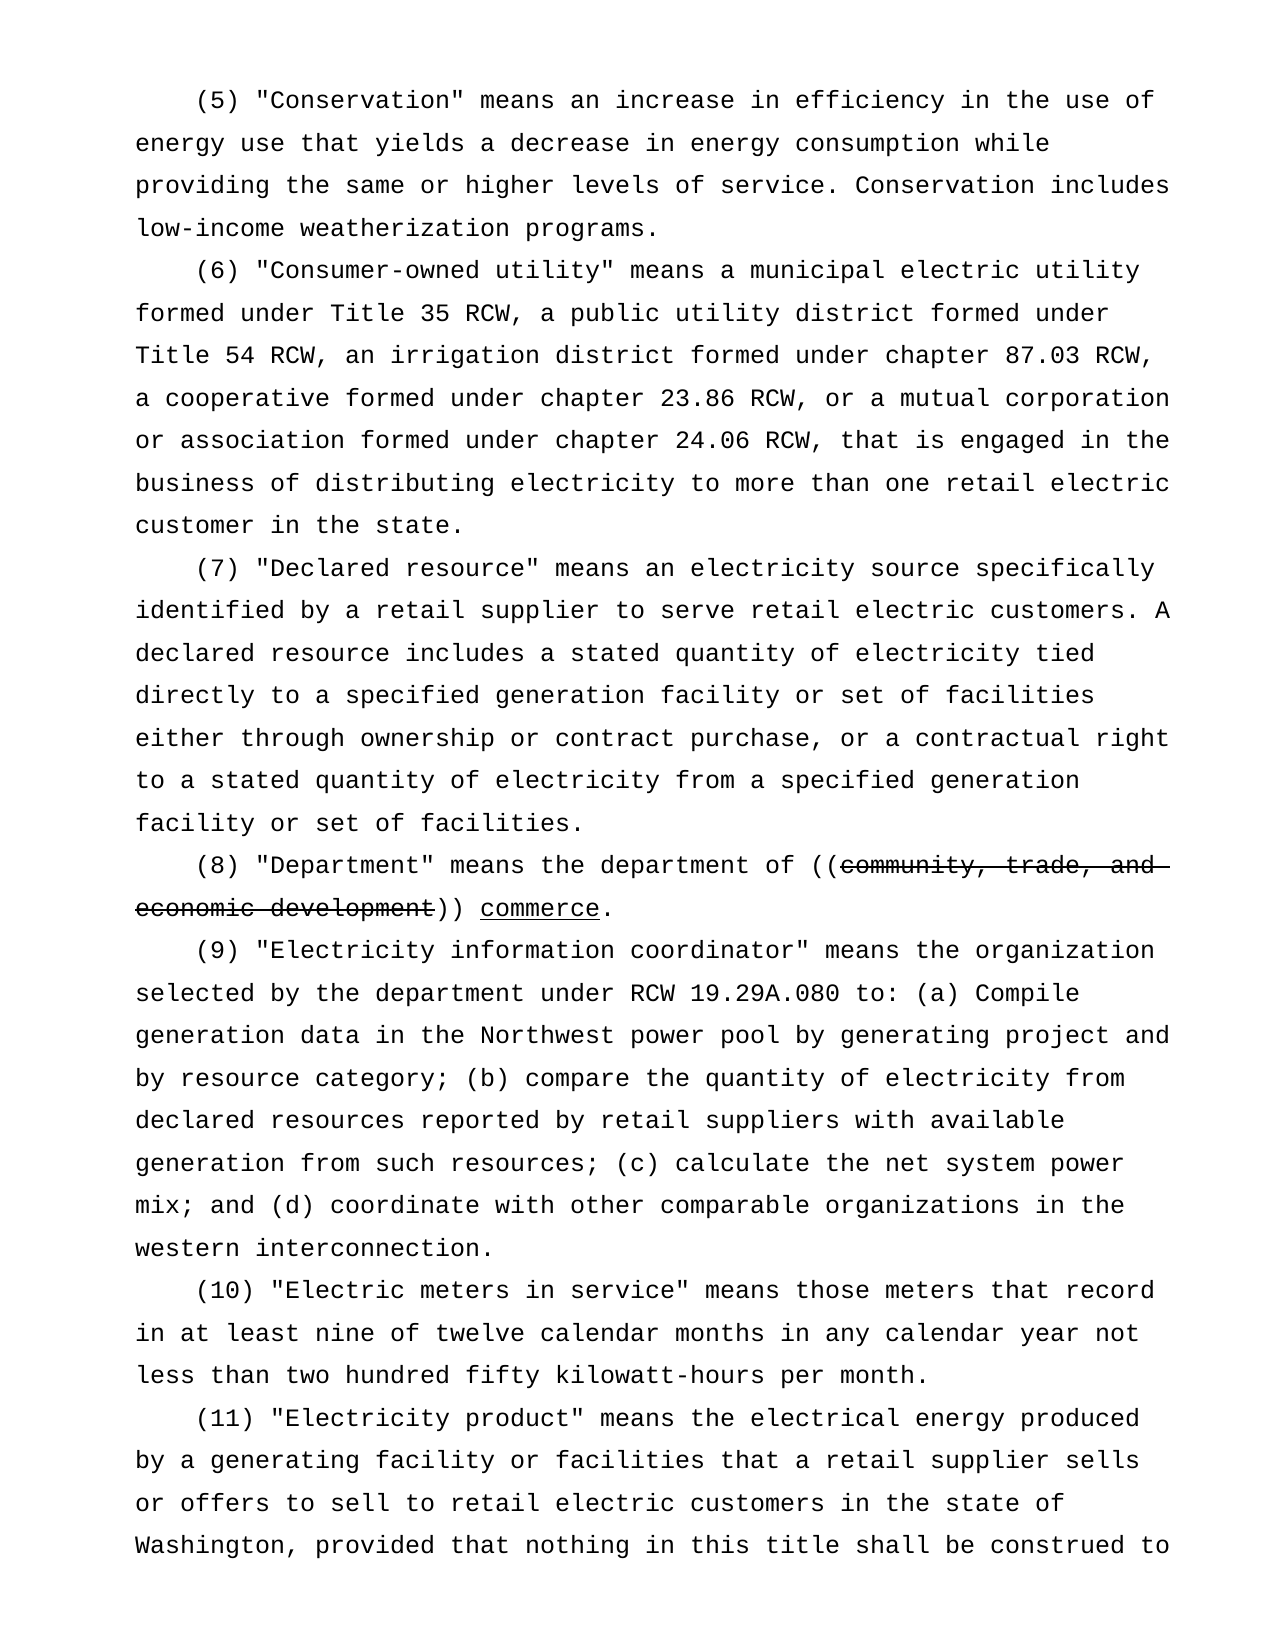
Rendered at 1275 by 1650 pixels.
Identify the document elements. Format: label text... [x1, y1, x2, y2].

text (9) "Electricity information coordinator" means the organization selected by the department under RCW 19.29A.080 to: (a) Compile generation data in the Northwest power pool by generating project and by resource category; (b) compare the quantity of electricity from declared resources reported by retail suppliers with available generation from such resources; (c) calculate the net system power mix; and (d) coordinate with other comparable organizations in the western interconnection. [135, 925, 1170, 1265]
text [135, 1392, 1170, 1562]
text (10) "Electric meters in service" means those meters that record in at least nine of twelve calendar months in any calendar year not less than two hundred fifty kilowatt-hours per month. [135, 1265, 1170, 1392]
text (6) "Consumer-owned utility" means a municipal electric utility formed under Title 35 RCW, a public utility district formed under Title 54 RCW, an irrigation district formed under chapter 87.03 RCW, a cooperative formed under chapter 23.86 RCW, or a mutual corporation or association formed under chapter 24.06 RCW, that is engaged in the business of distributing electricity to more than one retail electric customer in the state. [135, 245, 1170, 542]
text (5) "Conservation" means an increase in efficiency in the use of energy use that yields a decrease in energy consumption while providing the same or higher levels of service. Conservation includes low-income weatherization programs. [135, 75, 1170, 245]
text (8) "Department" means the department of ((community, trade, and economic development)) commerce. [135, 840, 1170, 925]
text (7) "Declared resource" means an electricity source specifically identified by a retail supplier to serve retail electric customers. A declared resource includes a stated quantity of electricity tied directly to a specified generation facility or set of facilities either through ownership or contract purchase, or a contractual right to a stated quantity of electricity from a specified generation facility or set of facilities. [135, 542, 1170, 840]
